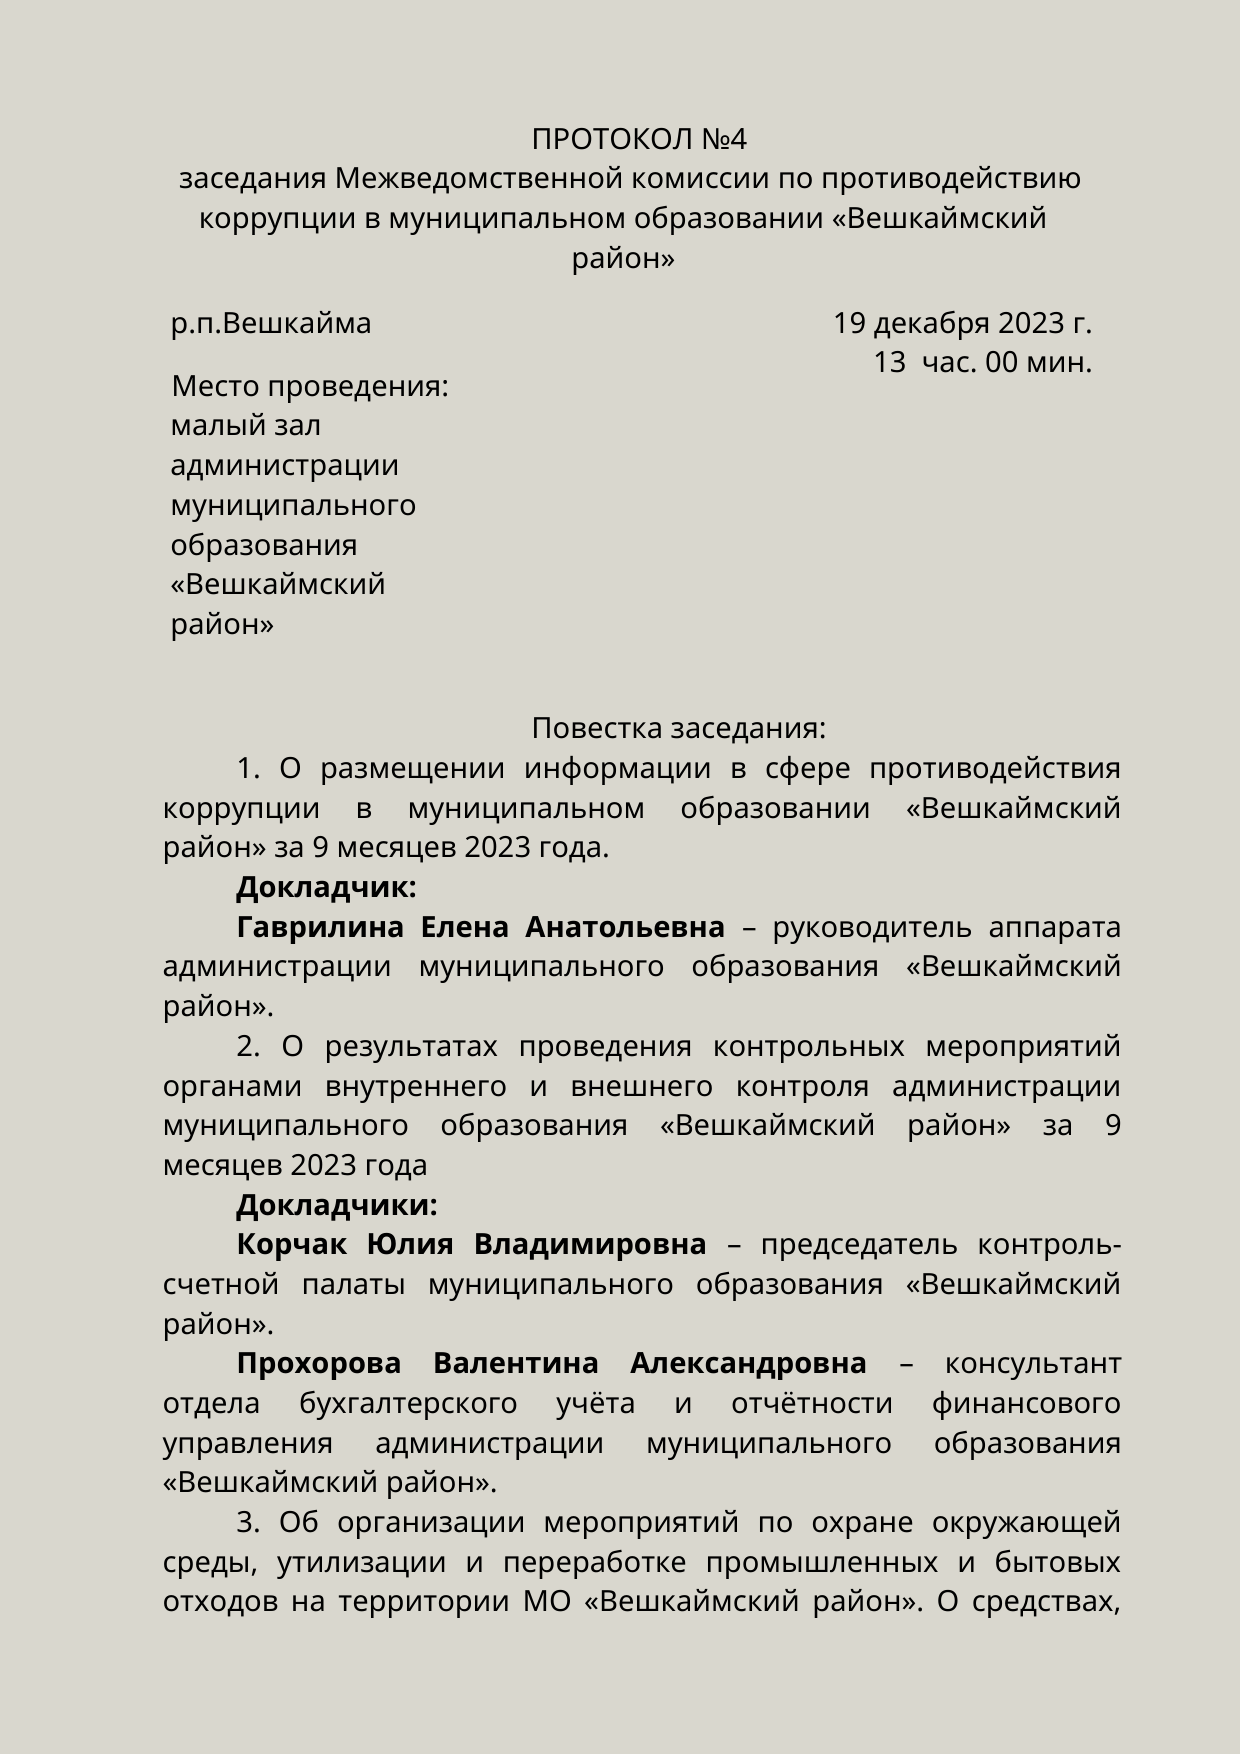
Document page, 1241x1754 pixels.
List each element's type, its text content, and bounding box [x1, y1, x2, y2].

table_header [169, 277, 1028, 668]
text Повестка заседания: 1. О размещении информации в сфере противодействия коррупции в муниципальном образовании «Вешкаймский район» за 9 месяцев 2023 года. Докладчик: [162, 668, 1122, 906]
text Гаврилина Елена Анатольевна – руководитель аппарата администрации муниципального образования «Вешкаймский район». 2. О результатах проведения контрольных мероприятий органами внутреннего и внешнего контроля администрации муниципального образования «Вешкаймский район» за 9 месяцев 2023 года Докладчики: [162, 906, 1122, 1223]
text Корчак Юлия Владимировна – председатель контроль-счетной палаты муниципального образования «Вешкаймский район». Прохорова Валентина Александровна – консультант отдела бухгалтерского учёта и отчётности финансового управления администрации муниципального образования «Вешкаймский район». [162, 1223, 1122, 1501]
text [162, 1501, 1122, 1620]
text заседания Межведомственной комиссии по противодействию коррупции в муниципальном образовании «Вешкаймский район» [148, 158, 1098, 277]
text ПРОТОКОЛ №4 [162, 118, 1098, 158]
table_header [161, 277, 168, 668]
